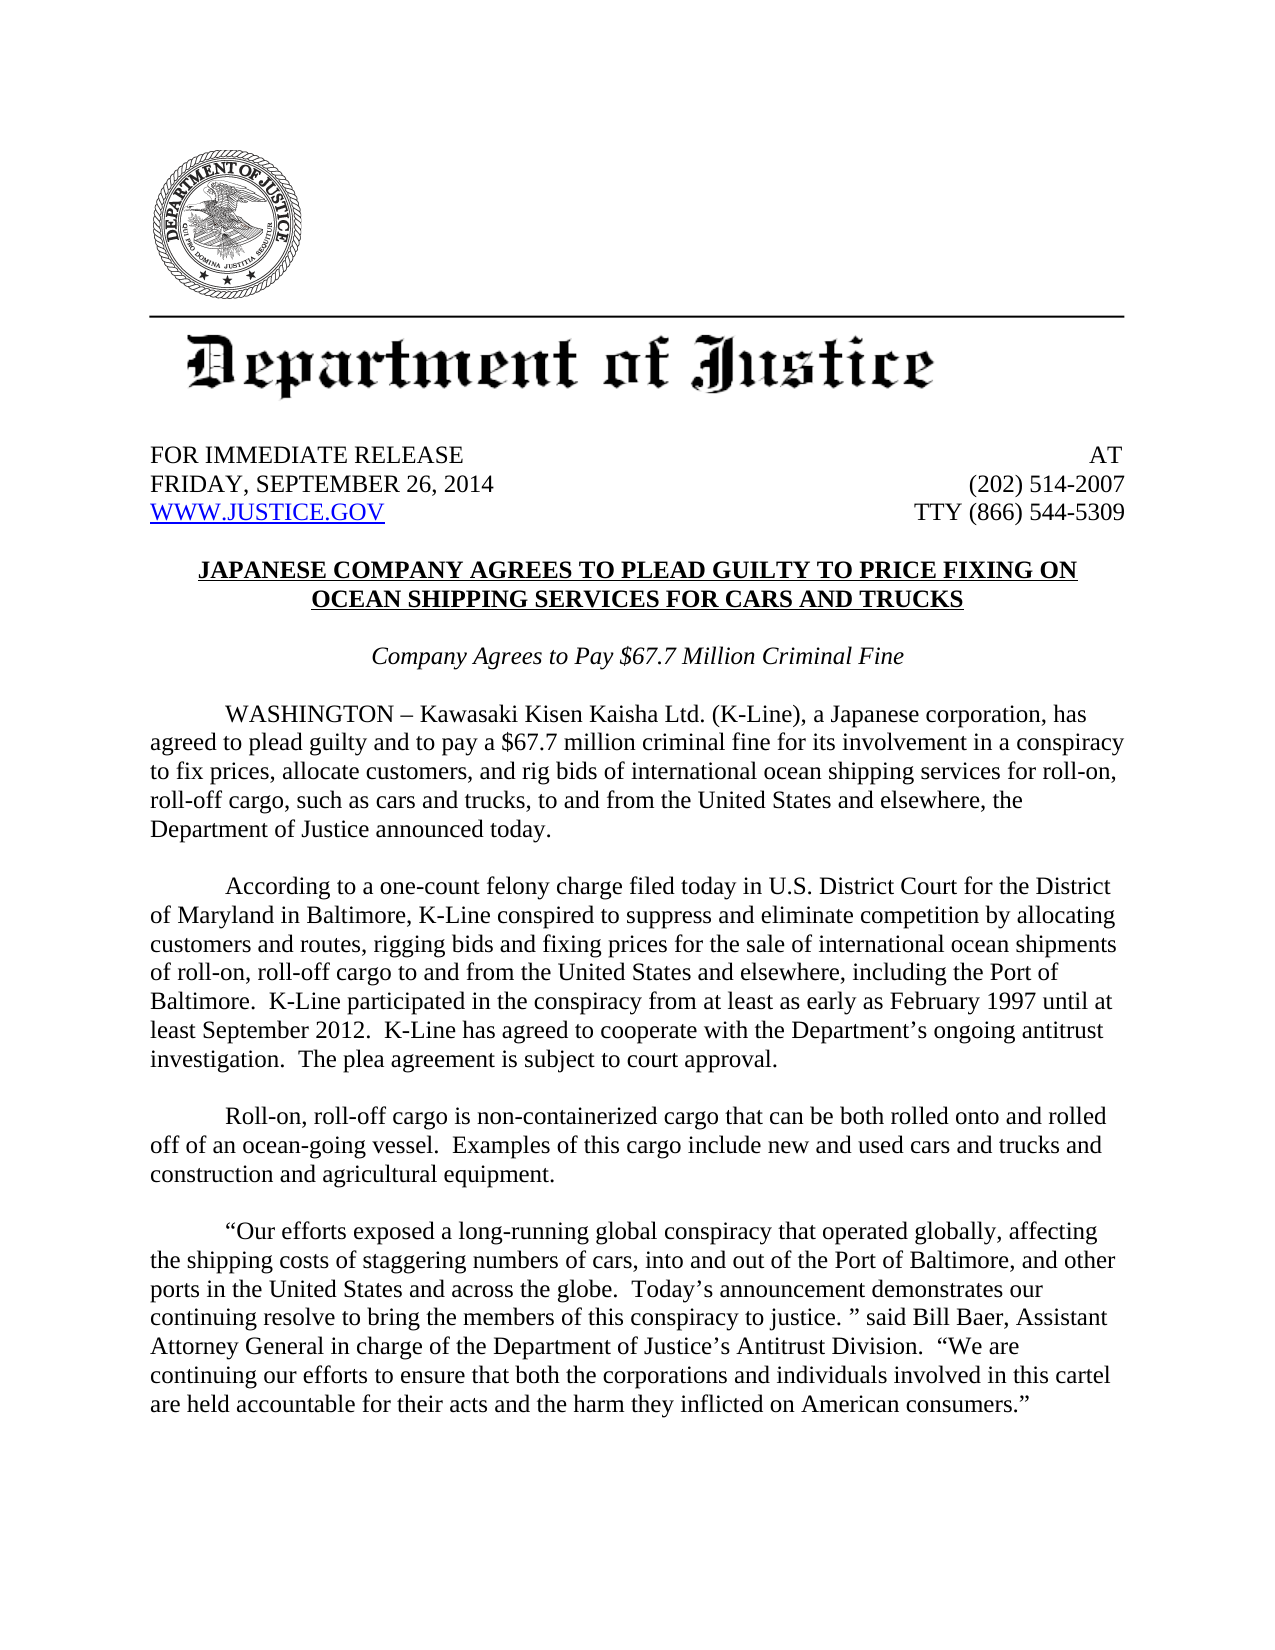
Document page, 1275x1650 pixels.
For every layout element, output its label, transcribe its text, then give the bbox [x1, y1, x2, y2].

text WWW.JUSTICE.GOV TTY (866) 544-5309 [150, 497, 1125, 526]
text Company Agrees to Pay $67.7 Million Criminal Fine [150, 641, 1125, 670]
text WASHINGTON – Kawasaki Kisen Kaisha Ltd. (K-Line), a Japanese corporation, has agreed to plead guilty and to pay a $67.7 million criminal fine for its involvement in a conspiracy to fix prices, allocate customers, and rig bids of international ocean shipping services for roll-on, roll-off cargo, such as cars and trucks, to and from the United States and elsewhere, the Department of Justice announced today. [150, 699, 1125, 842]
text Roll-on, roll-off cargo is non-containerized cargo that can be both rolled onto and rolled off of an ocean-going vessel. Examples of this cargo include new and used cars and trucks and construction and agricultural equipment. [150, 1101, 1125, 1187]
picture [153, 150, 302, 299]
text According to a one-count felony charge filed today in U.S. District Court for the District of Maryland in Baltimore, K-Line conspired to suppress and eliminate competition by allocating customers and routes, rigging bids and fixing prices for the sale of international ocean shipments of roll-on, roll-off cargo to and from the United States and elsewhere, including the Port of Baltimore. K-Line participated in the conspiracy from at least as early as February 1997 until at least September 2012. K-Line has agreed to cooperate with the Department’s ongoing antitrust investigation. The plea agreement is subject to court approval. [150, 871, 1125, 1072]
text “Our efforts exposed a long-running global conspiracy that operated globally, affecting the shipping costs of staggering numbers of cars, into and out of the Port of Baltimore, and other ports in the United States and across the globe. Today’s announcement demonstrates our continuing resolve to bring the members of this conspiracy to justice. ” said Bill Baer, Assistant Attorney General in charge of the Department of Justice’s Antitrust Division. “We are continuing our efforts to ensure that both the corporations and individuals involved in this cartel are held accountable for their acts and the harm they inflicted on American consumers.” [150, 1216, 1125, 1417]
text JAPANESE COMPANY AGREES TO PLEAD GUILTY TO PRICE FIXING ON OCEAN SHIPPING SERVICES FOR CARS AND TRUCKS [150, 555, 1125, 612]
text FRIDAY, SEPTEMBER 26, 2014 (202) 514-2007 [150, 469, 1125, 497]
text FOR IMMEDIATE RELEASE AT [150, 440, 1125, 469]
